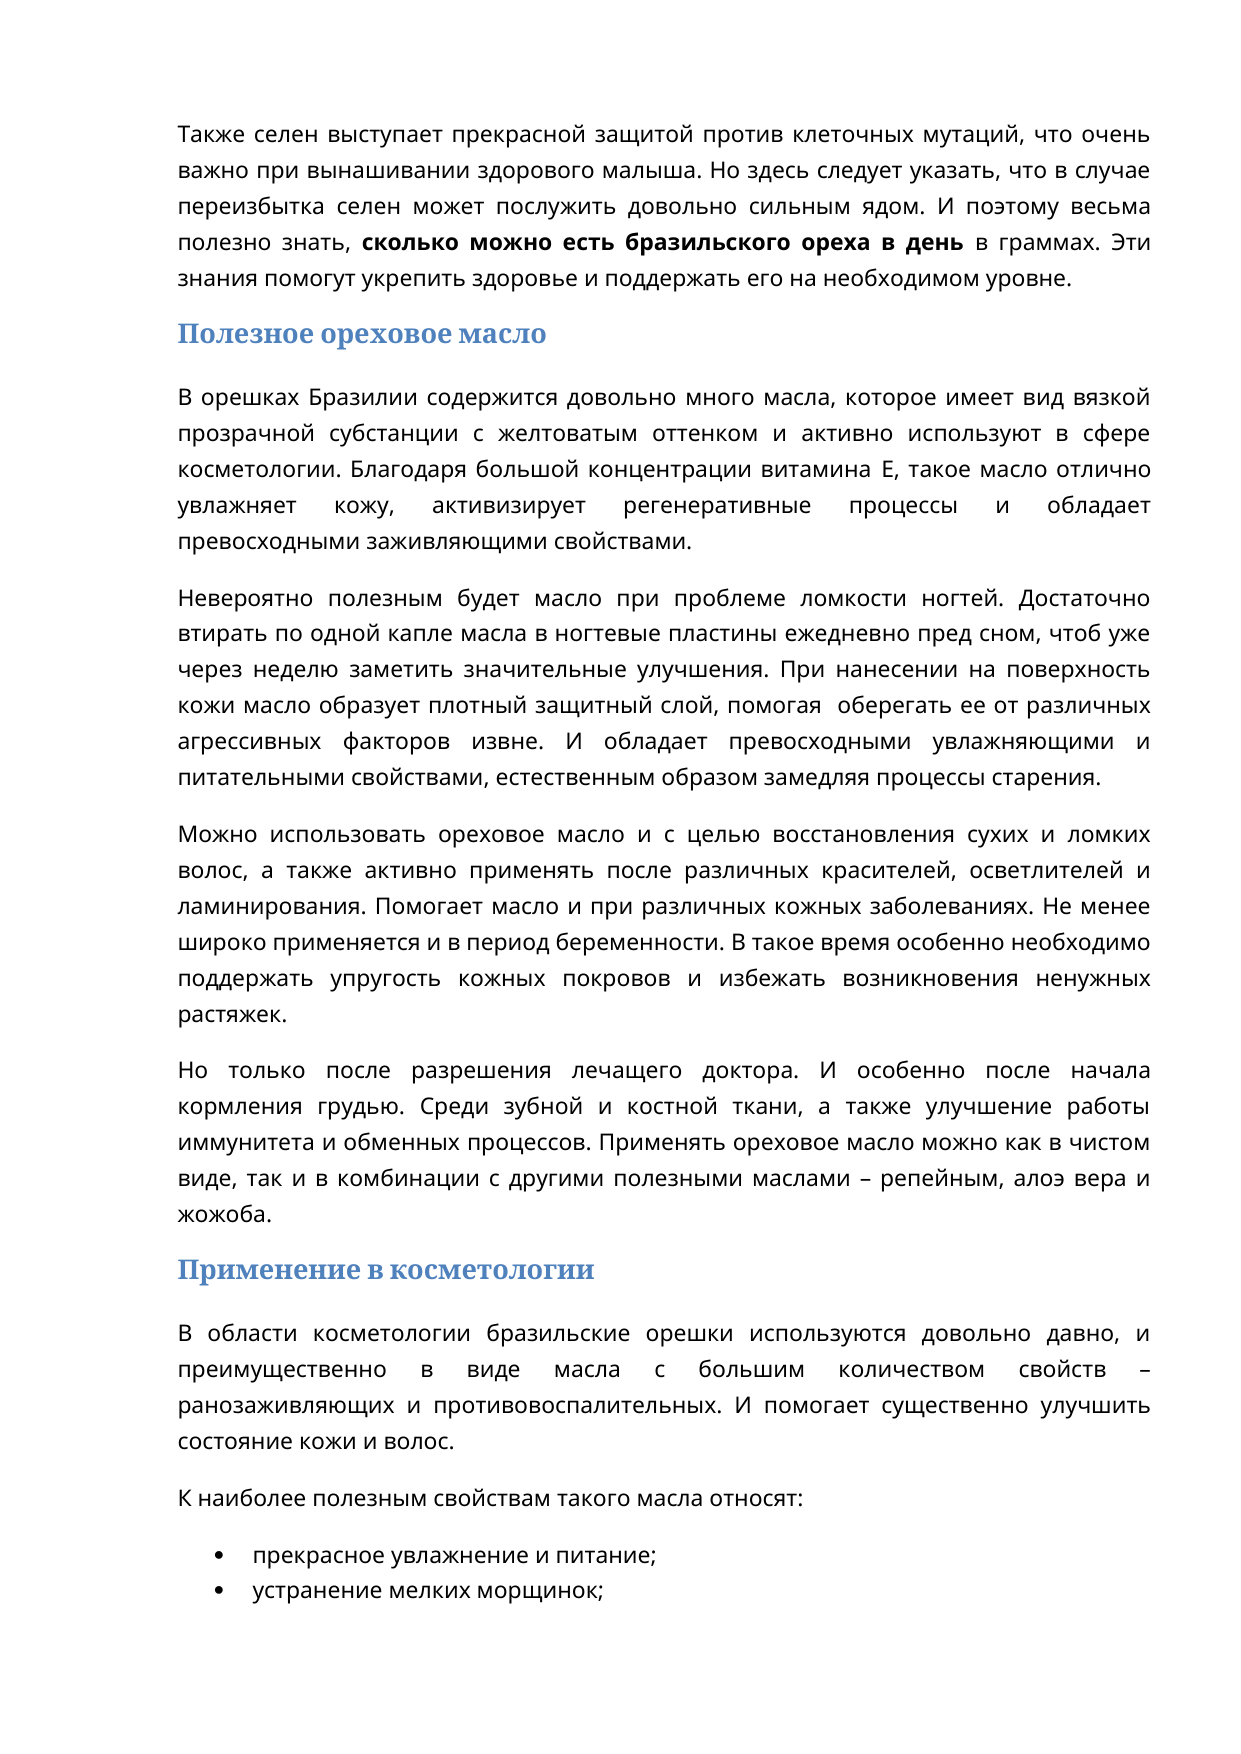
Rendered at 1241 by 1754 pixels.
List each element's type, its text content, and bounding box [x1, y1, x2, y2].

subtitle Полезное ореховое масло [177, 319, 1152, 350]
list устранение мелких морщинок; [215, 1574, 1152, 1606]
text В орешках Бразилии содержится довольно много масла, которое имеет вид вязкой прозрачной субстанции с желтоватым оттенком и активно используют в сфере косметологии. Благодаря большой концентрации витамина E, такое масло отлично увлажняет кожу, активизирует регенеративные процессы и обладает превосходными заживляющими свойствами. [177, 381, 1152, 556]
subtitle Применение в косметологии [177, 1255, 1152, 1286]
text Но только после разрешения лечащего доктора. И особенно после начала кормления грудью. Среди зубной и костной ткани, а также улучшение работы иммунитета и обменных процессов. Применять ореховое масло можно как в чистом виде, так и в комбинации с другими полезными маслами – репейным, алоэ вера и жожоба. [177, 1054, 1152, 1229]
text В области косметологии бразильские орешки используются довольно давно, и преимущественно в виде масла с большим количеством свойств – ранозаживляющих и противовоспалительных. И помогает существенно улучшить состояние кожи и волос. [177, 1317, 1152, 1456]
text Невероятно полезным будет масло при проблеме ломкости ногтей. Достаточно втирать по одной капле масла в ногтевые пластины ежедневно пред сном, чтоб уже через неделю заметить значительные улучшения. При нанесении на поверхность кожи масло образует плотный защитный слой, помогая оберегать ее от различных агрессивных факторов извне. И обладает превосходными увлажняющими и питательными свойствами, естественным образом замедляя процессы старения. [177, 581, 1152, 792]
list прекрасное увлажнение и питание; [215, 1538, 1152, 1570]
text Можно использовать ореховое масло и с целью восстановления сухих и ломких волос, а также активно применять после различных красителей, осветлителей и ламинирования. Помогает масло и при различных кожных заболеваниях. Не менее широко применяется и в период беременности. В такое время особенно необходимо поддержать упругость кожных покровов и избежать возникновения ненужных растяжек. [177, 818, 1152, 1029]
text К наиболее полезным свойствам такого масла относят: [177, 1482, 1152, 1513]
text Также селен выступает прекрасной защитой против клеточных мутаций, что очень важно при вынашивании здорового малыша. Но здесь следует указать, что в случае переизбытка селен может послужить довольно сильным ядом. И поэтому весьма полезно знать, сколько можно есть бразильского ореха в день в граммах. Эти знания помогут укрепить здоровье и поддержать его на необходимом уровне. [177, 118, 1152, 293]
